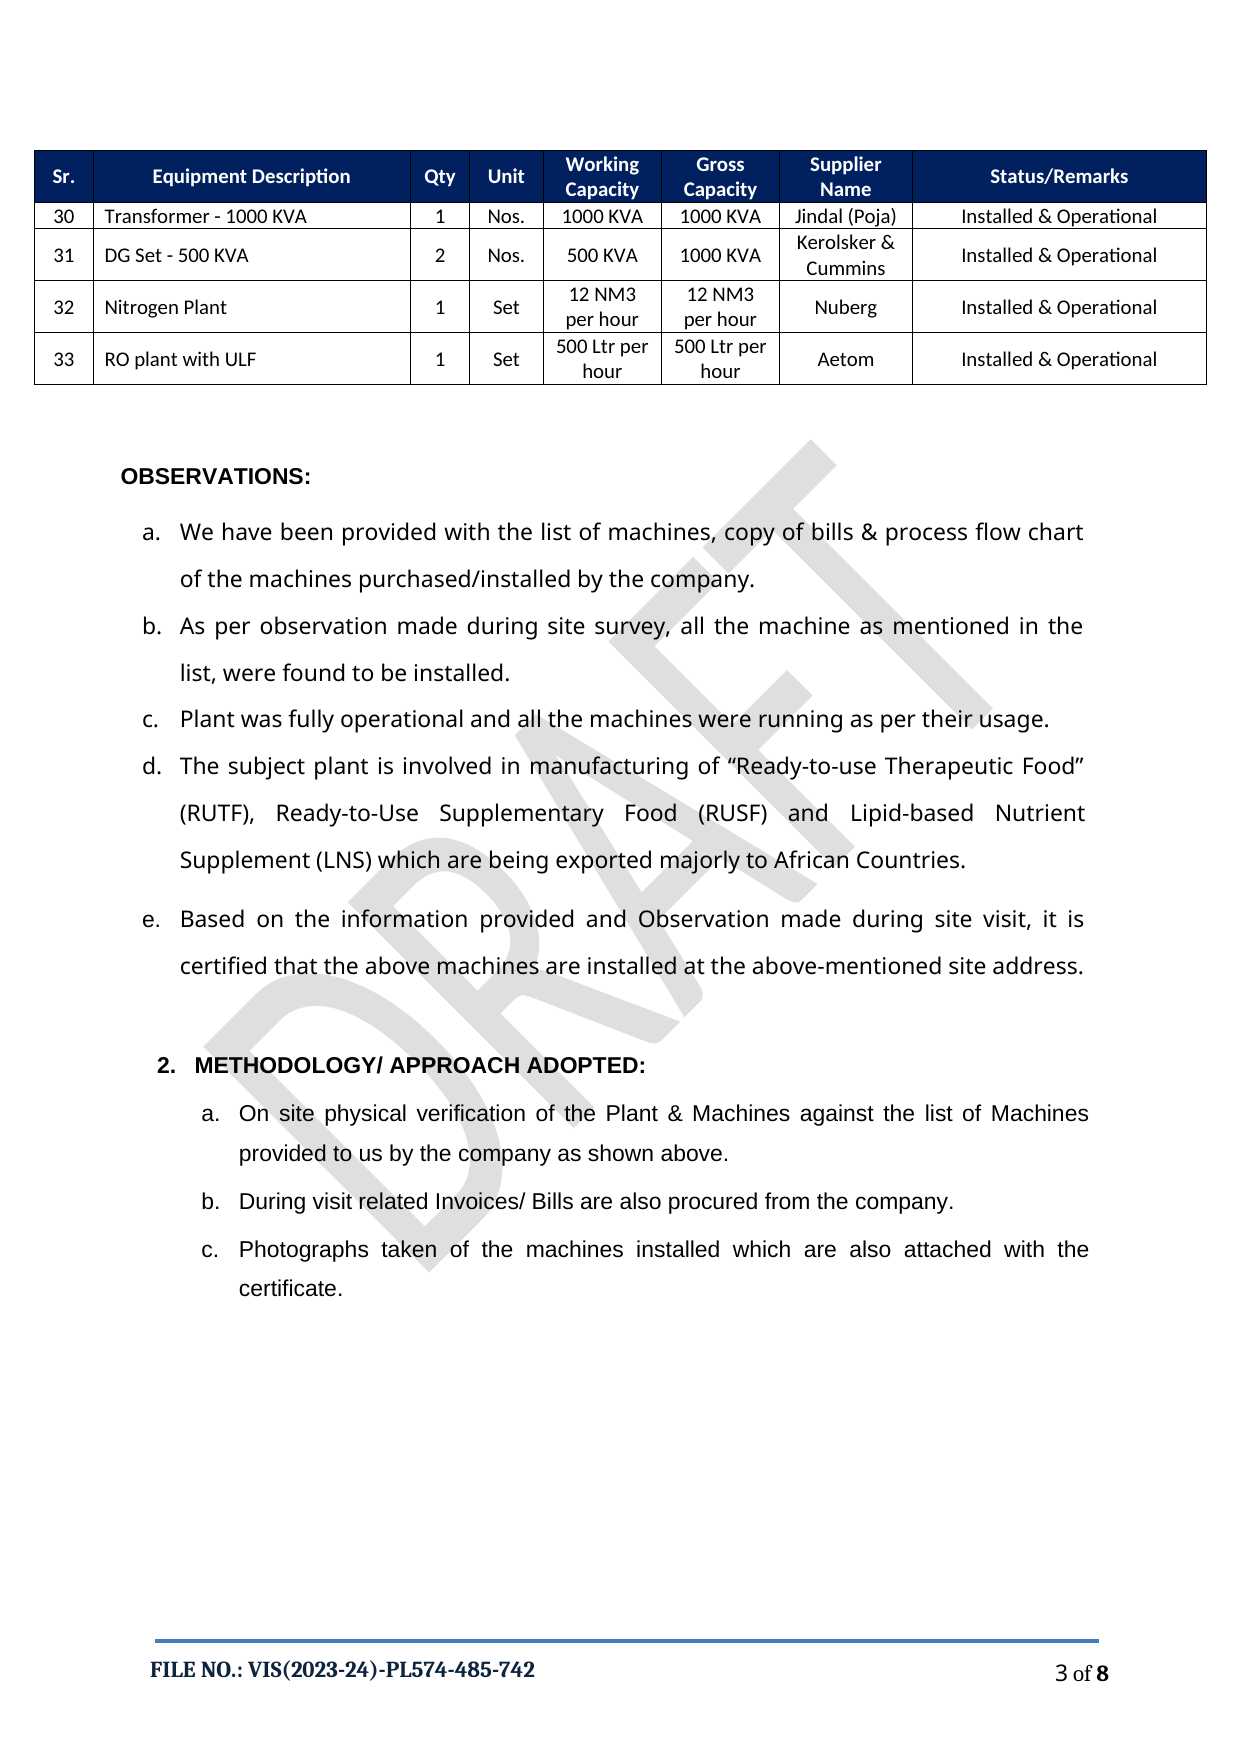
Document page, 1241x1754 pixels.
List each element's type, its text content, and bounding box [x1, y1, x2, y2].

table_header Unit [470, 151, 543, 202]
list As per observation made during site survey, all the machine as mentioned in the list, were found to be installed. [142, 609, 1085, 688]
table_header Qty [411, 151, 469, 202]
table_cell RO plant with ULF [94, 333, 410, 384]
table_cell 1000 KVA [662, 203, 779, 228]
table_cell Nos. [470, 229, 543, 280]
table_cell 2 [411, 229, 469, 280]
table_cell Aetom [780, 333, 912, 384]
table_cell 1 [411, 203, 469, 228]
table_cell 1 [411, 281, 469, 332]
table_cell 500 Ltr per hour [662, 333, 779, 384]
table_cell 12 NM3 per hour [544, 281, 661, 332]
table_cell 500 Ltr per hour [544, 333, 661, 384]
list The subject plant is involved in manufacturing of “Ready-to-use Therapeutic Food” (RUTF), Ready-to-Use Supplementary Food (RUSF) and Lipid-based Nutrient Supplement (LNS) which are being exported majorly to African Countries. [142, 750, 1085, 875]
table_cell Set [470, 281, 543, 332]
list Plant was fully operational and all the machines were running as per their usage. [142, 703, 1085, 734]
table_header Gross Capacity [662, 151, 779, 202]
table_cell 500 KVA [544, 229, 661, 280]
table_cell Transformer - 1000 KVA [94, 203, 410, 228]
table_cell Jindal (Poja) [780, 203, 912, 228]
table_cell 32 [35, 281, 93, 332]
table_header Sr. [35, 151, 93, 202]
subtitle Photographs taken of the machines installed which are also attached with the certificate. [201, 1236, 1090, 1302]
table_header Status/Remarks [913, 151, 1206, 202]
table_cell Nos. [470, 203, 543, 228]
table_cell 31 [35, 229, 93, 280]
table_cell Installed & Operational [913, 203, 1206, 228]
table_cell Set [470, 333, 543, 384]
table_cell Installed & Operational [913, 281, 1206, 332]
table_cell 30 [35, 203, 93, 228]
table_header Equipment Description [94, 151, 410, 202]
table_cell 12 NM3 per hour [662, 281, 779, 332]
table_cell Installed & Operational [913, 229, 1206, 280]
table_cell Kerolsker & Cummins [780, 229, 912, 280]
table_cell 1000 KVA [662, 229, 779, 280]
table_cell 1000 KVA [544, 203, 661, 228]
list We have been provided with the list of machines, copy of bills & process flow chart of the machines purchased/installed by the company. [142, 516, 1085, 594]
table_header Working Capacity [544, 151, 661, 202]
table_header Supplier Name [780, 151, 912, 202]
subtitle OBSERVATIONS: [120, 463, 1090, 490]
table_cell DG Set - 500 KVA [94, 229, 410, 280]
subtitle On site physical verification of the Plant & Machines against the list of Machines provided to us by the company as shown above. [201, 1100, 1090, 1166]
table_cell 1 [411, 333, 469, 384]
subtitle During visit related Invoices/ Bills are also procured from the company. [201, 1188, 1090, 1214]
table_cell Installed & Operational [913, 333, 1206, 384]
table_cell 33 [35, 333, 93, 384]
table_cell Nuberg [780, 281, 912, 332]
table_cell Nitrogen Plant [94, 281, 410, 332]
subtitle METHODOLOGY/ APPROACH ADOPTED: [157, 1052, 1090, 1078]
list Based on the information provided and Observation made during site visit, it is certified that the above machines are installed at the above-mentioned site address. [142, 903, 1085, 981]
